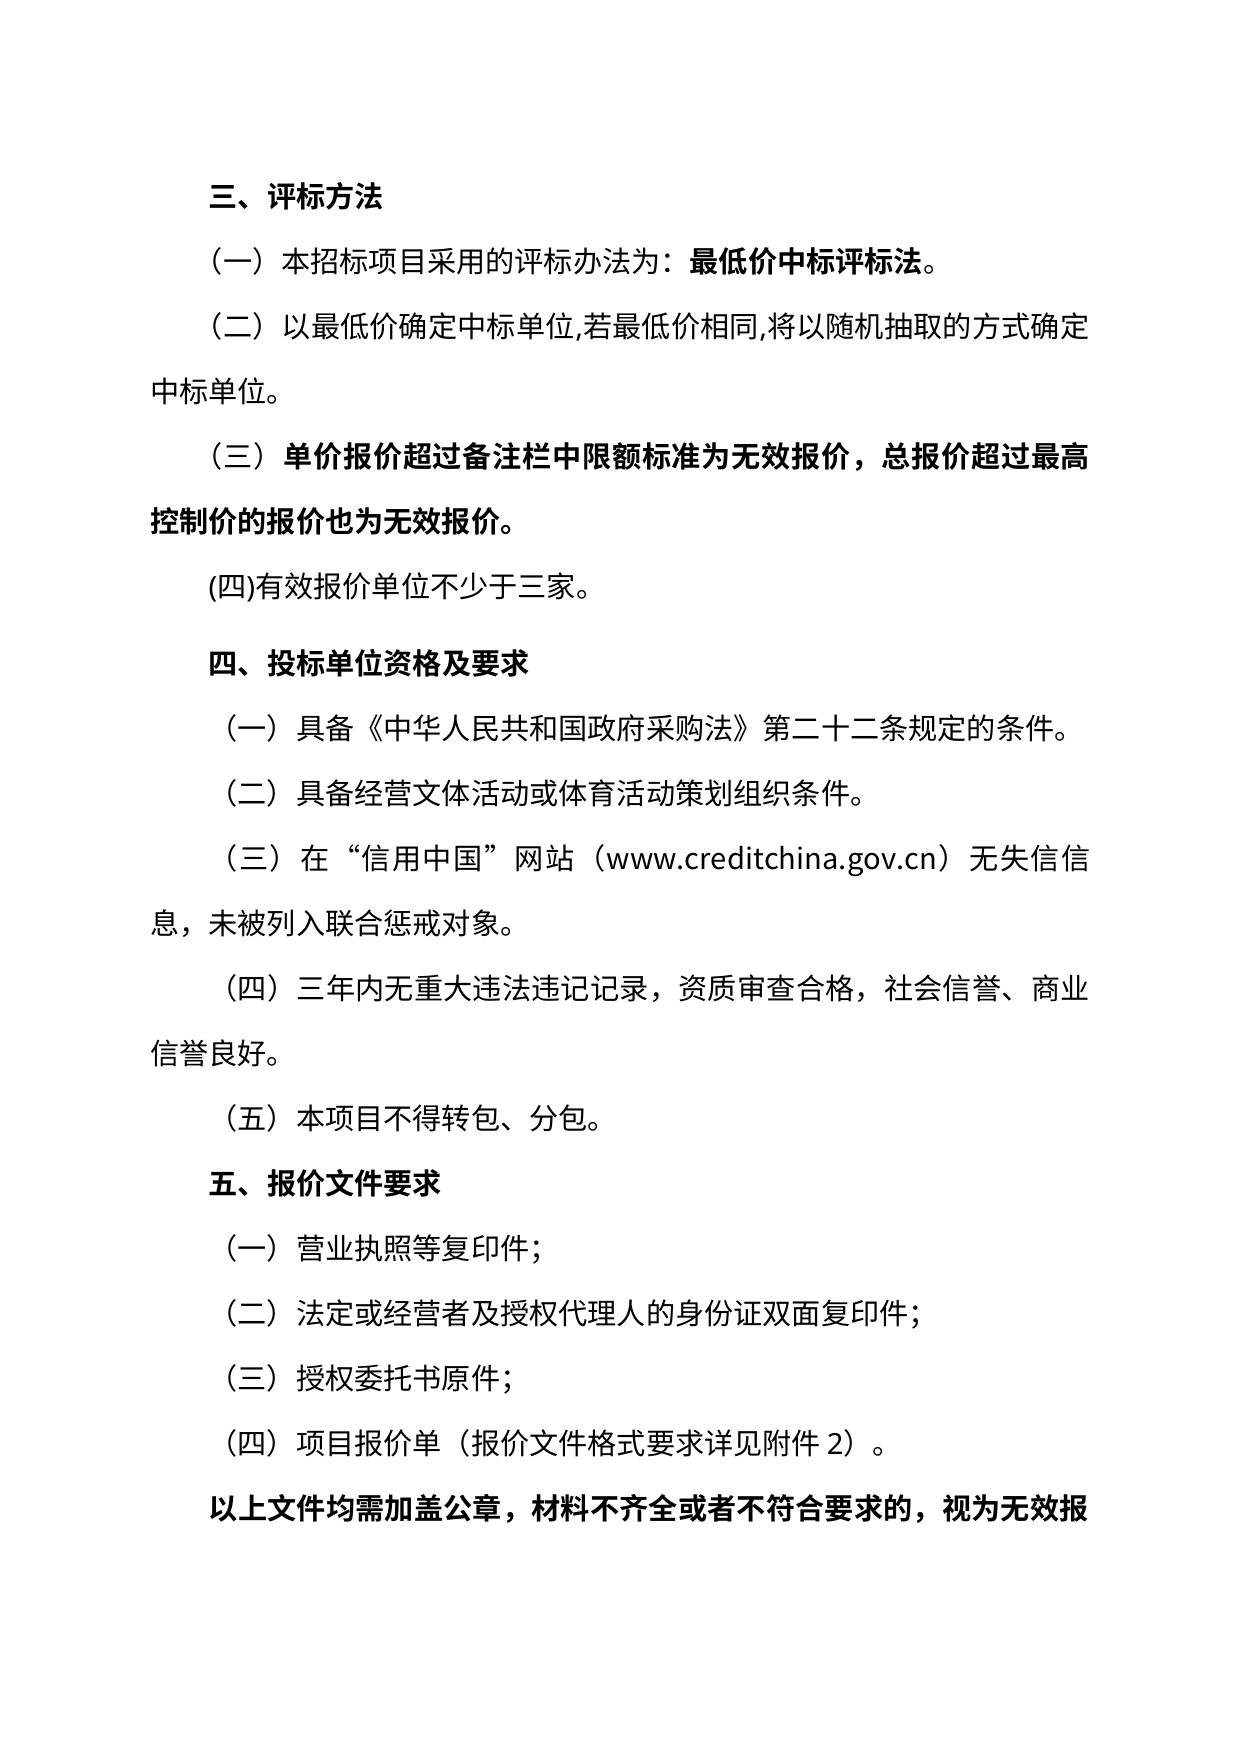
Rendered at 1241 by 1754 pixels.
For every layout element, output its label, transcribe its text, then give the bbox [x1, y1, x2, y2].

text 五、报价文件要求 [150, 1149, 1090, 1214]
text （一）本招标项目采用的评标办法为：最低价中标评标法。 [150, 227, 1090, 292]
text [150, 1474, 1090, 1539]
text （二）具备经营文体活动或体育活动策划组织条件。 [150, 759, 1090, 824]
text （五）本项目不得转包、分包。 [150, 1084, 1090, 1149]
text （三）授权委托书原件； [150, 1344, 1090, 1409]
text (四)有效报价单位不少于三家。 [150, 552, 1090, 617]
text （一）营业执照等复印件； [150, 1214, 1090, 1279]
text （二）法定或经营者及授权代理人的身份证双面复印件； [150, 1279, 1090, 1344]
text 三、评标方法 [150, 162, 1090, 227]
text 四、投标单位资格及要求 [150, 629, 1090, 694]
text （一）具备《中华人民共和国政府采购法》第二十二条规定的条件。 [150, 694, 1090, 759]
text （四）项目报价单（报价文件格式要求详见附件2）。 [150, 1409, 1090, 1474]
text （四）三年内无重大违法违记记录，资质审查合格，社会信誉、商业信誉良好。 [150, 954, 1090, 1084]
text （二）以最低价确定中标单位,若最低价相同,将以随机抽取的方式确定中标单位。 [150, 292, 1090, 422]
text （三）在“信用中国”网站（www.creditchina.gov.cn）无失信信息，未被列入联合惩戒对象。 [150, 824, 1090, 954]
text （三）单价报价超过备注栏中限额标准为无效报价，总报价超过最高控制价的报价也为无效报价。 [150, 422, 1090, 552]
